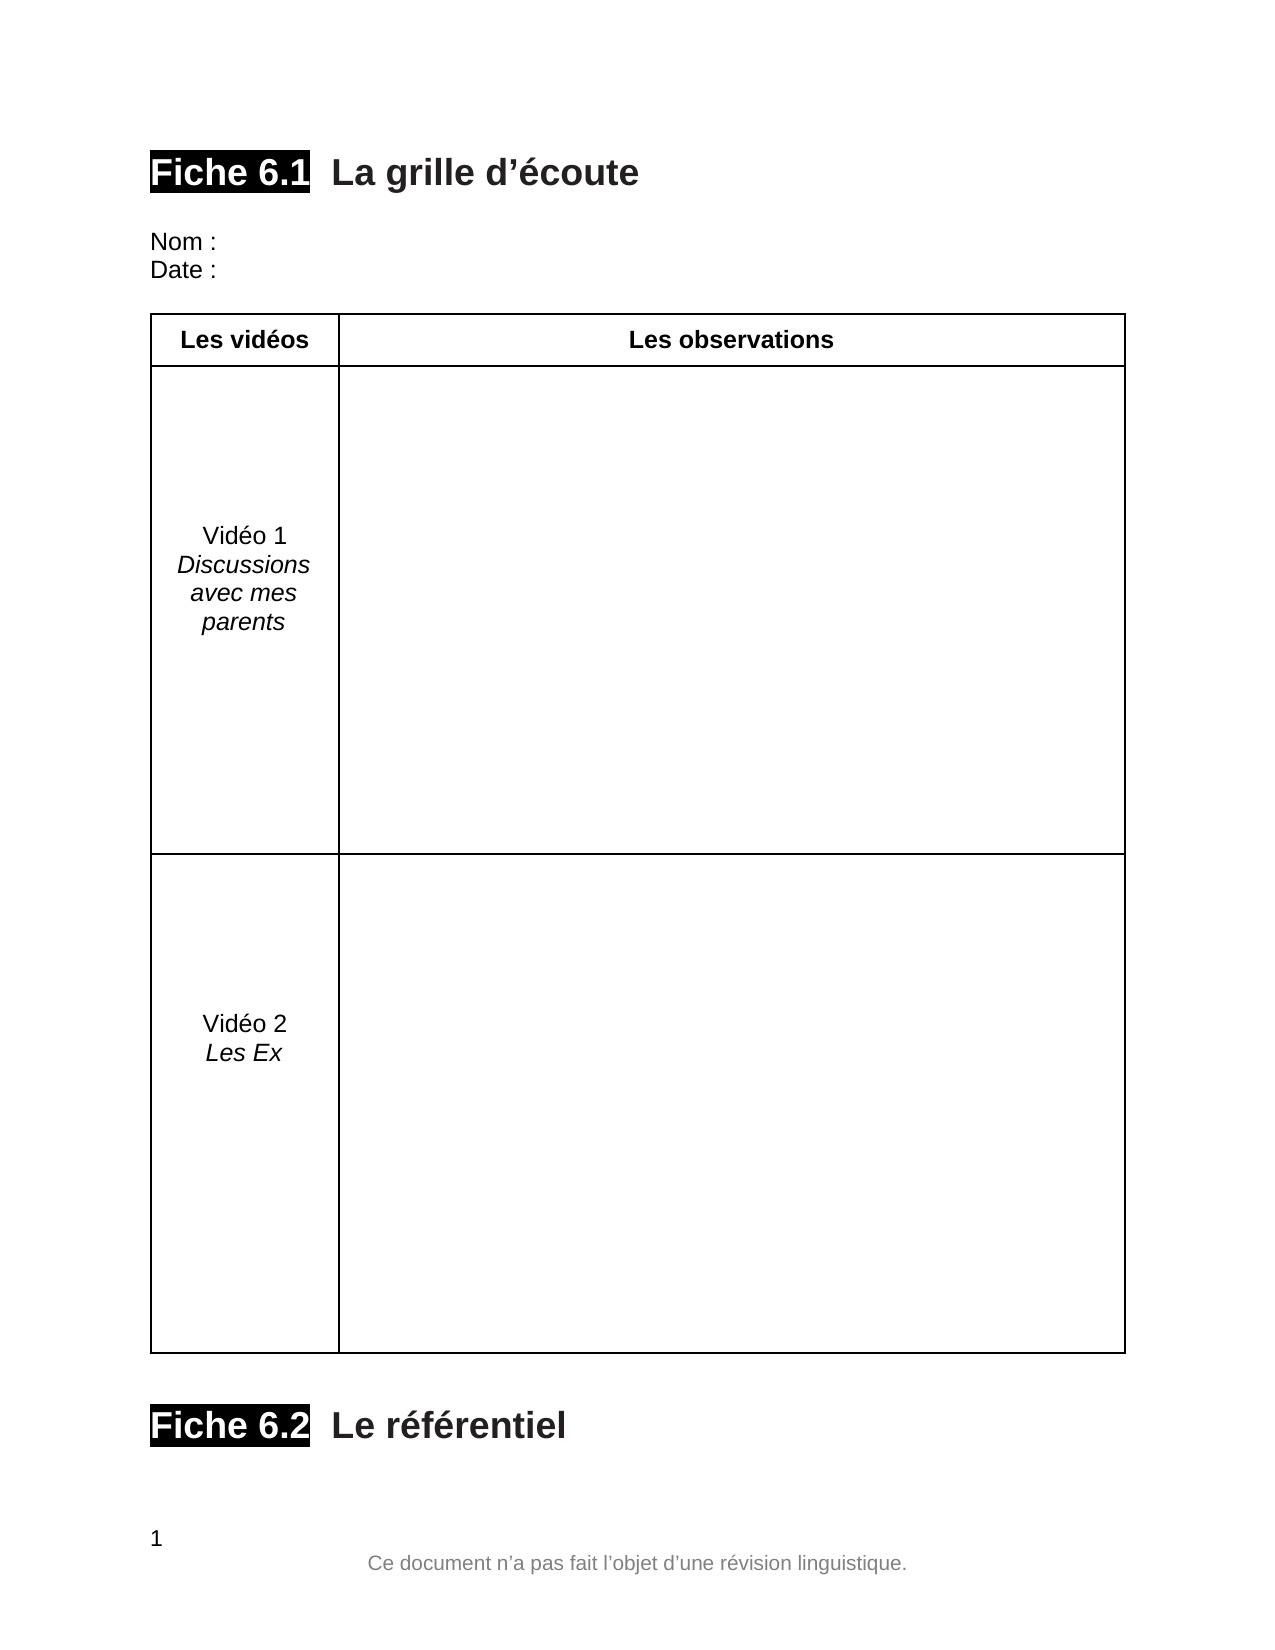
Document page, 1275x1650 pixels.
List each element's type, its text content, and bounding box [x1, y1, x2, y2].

table_cell [340, 855, 1124, 1352]
text Fiche 6.1 La grille d’écoute [310, 150, 1125, 193]
table_cell [340, 367, 1124, 853]
text Nom : [150, 227, 1125, 255]
text Date : [150, 255, 1125, 284]
table_cell Vidéo 1 Discussions avec mes parents [152, 367, 338, 853]
table_header Les observations [340, 315, 1124, 364]
table_header Les vidéos [152, 315, 338, 364]
table_cell Vidéo 2 Les Ex [152, 855, 338, 1352]
text Fiche 6.2 Le référentiel [150, 1403, 1125, 1447]
